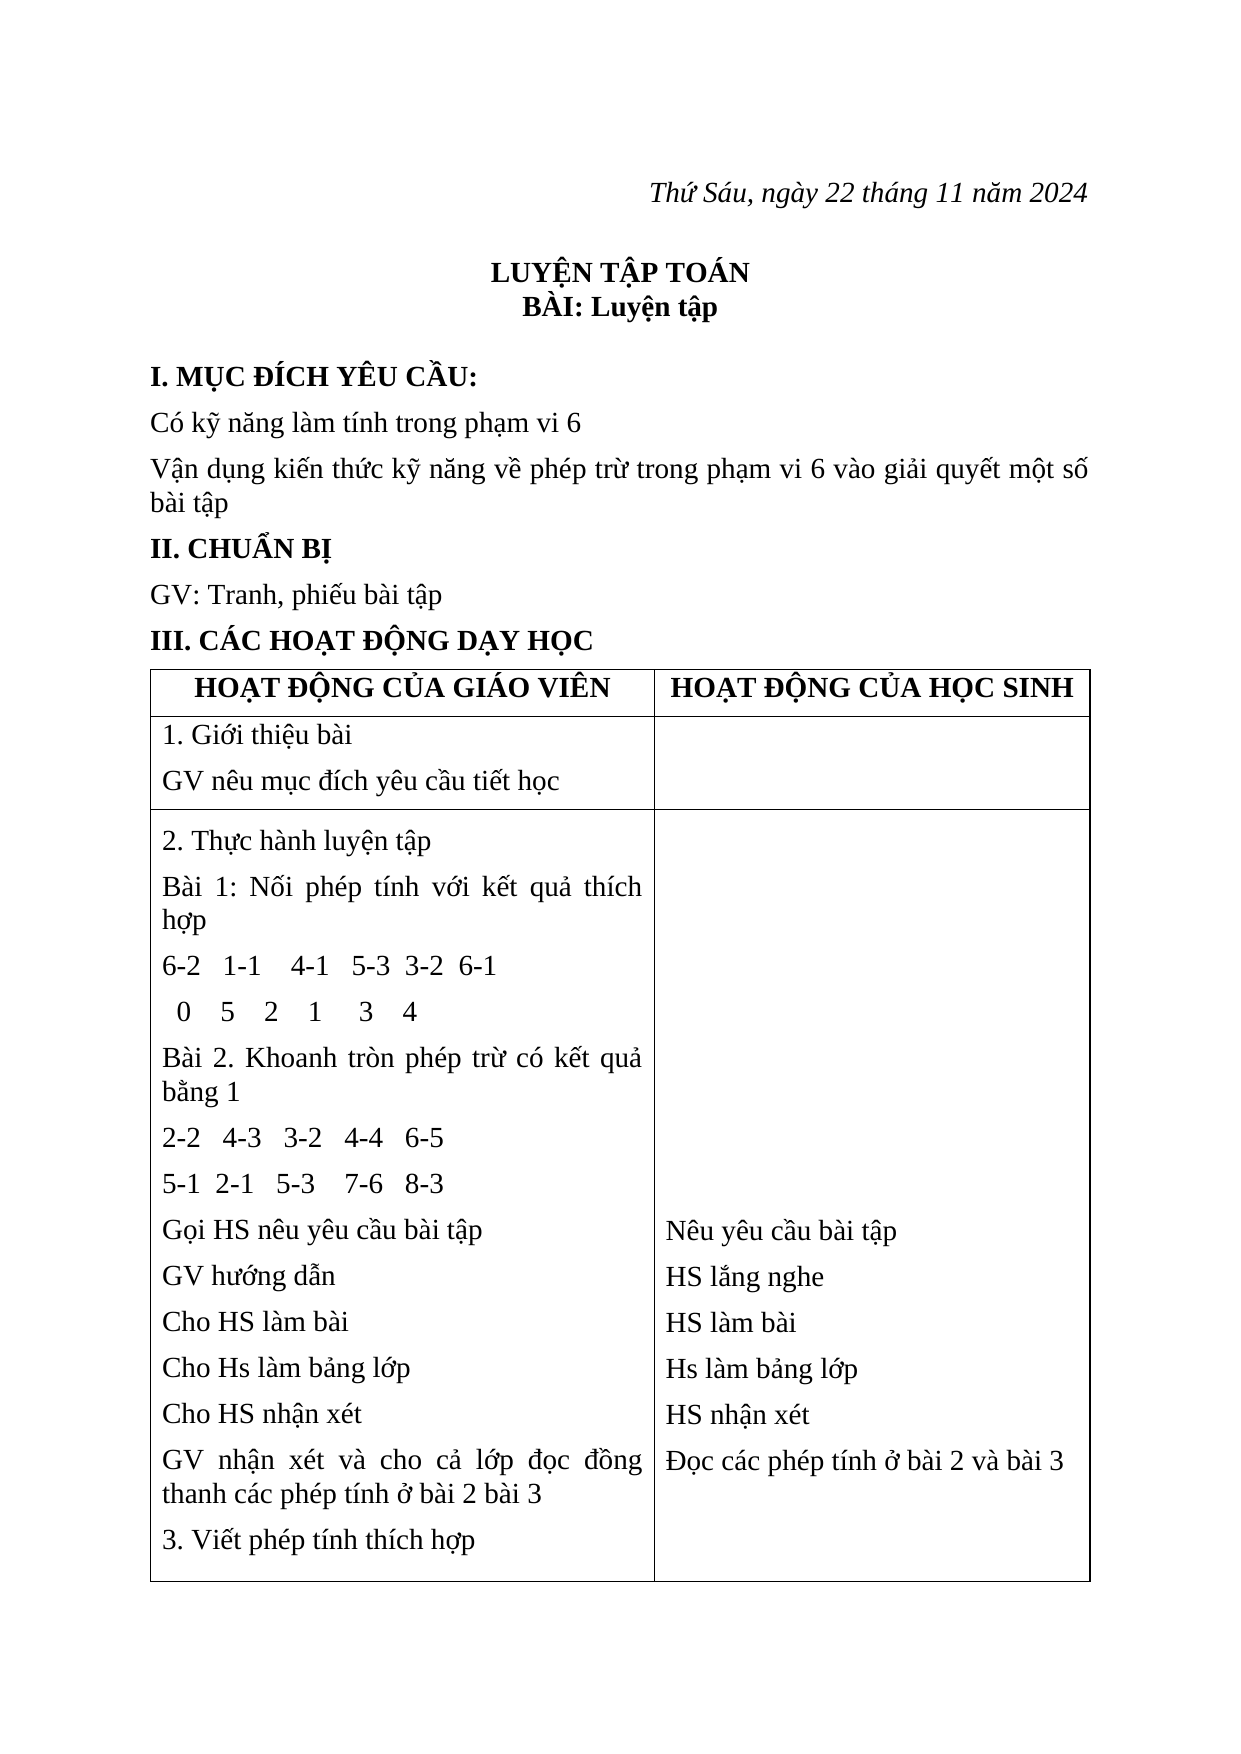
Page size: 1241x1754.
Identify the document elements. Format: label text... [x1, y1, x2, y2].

text LUYỆN TẬP TOÁN [150, 255, 1090, 289]
text Vận dụng kiến thức kỹ năng về phép trừ trong phạm vi 6 vào giải quyết một số bài tập [150, 451, 1090, 518]
table_header HOẠT ĐỘNG CỦA HỌC SINH [655, 670, 1089, 716]
table_cell 1. Giới thiệu bài GV nêu mục đích yêu cầu tiết học [151, 717, 654, 809]
text II. CHUẨN BỊ [150, 531, 1090, 564]
table_header HOẠT ĐỘNG CỦA GIÁO VIÊN [151, 670, 654, 716]
text Thứ Sáu, ngày 22 tháng 11 năm 2024 [150, 175, 1090, 208]
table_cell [151, 810, 654, 1581]
text I. MỤC ĐÍCH YÊU CẦU: [150, 359, 1090, 393]
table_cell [655, 810, 1089, 1581]
text Có kỹ năng làm tính trong phạm vi 6 [150, 405, 1090, 439]
text III. CÁC HOẠT ĐỘNG DẠY HỌC [150, 623, 1090, 657]
text BÀI: Luyện tập [150, 289, 1090, 322]
table_cell [655, 717, 1089, 809]
text GV: Tranh, phiếu bài tập [150, 577, 1090, 611]
